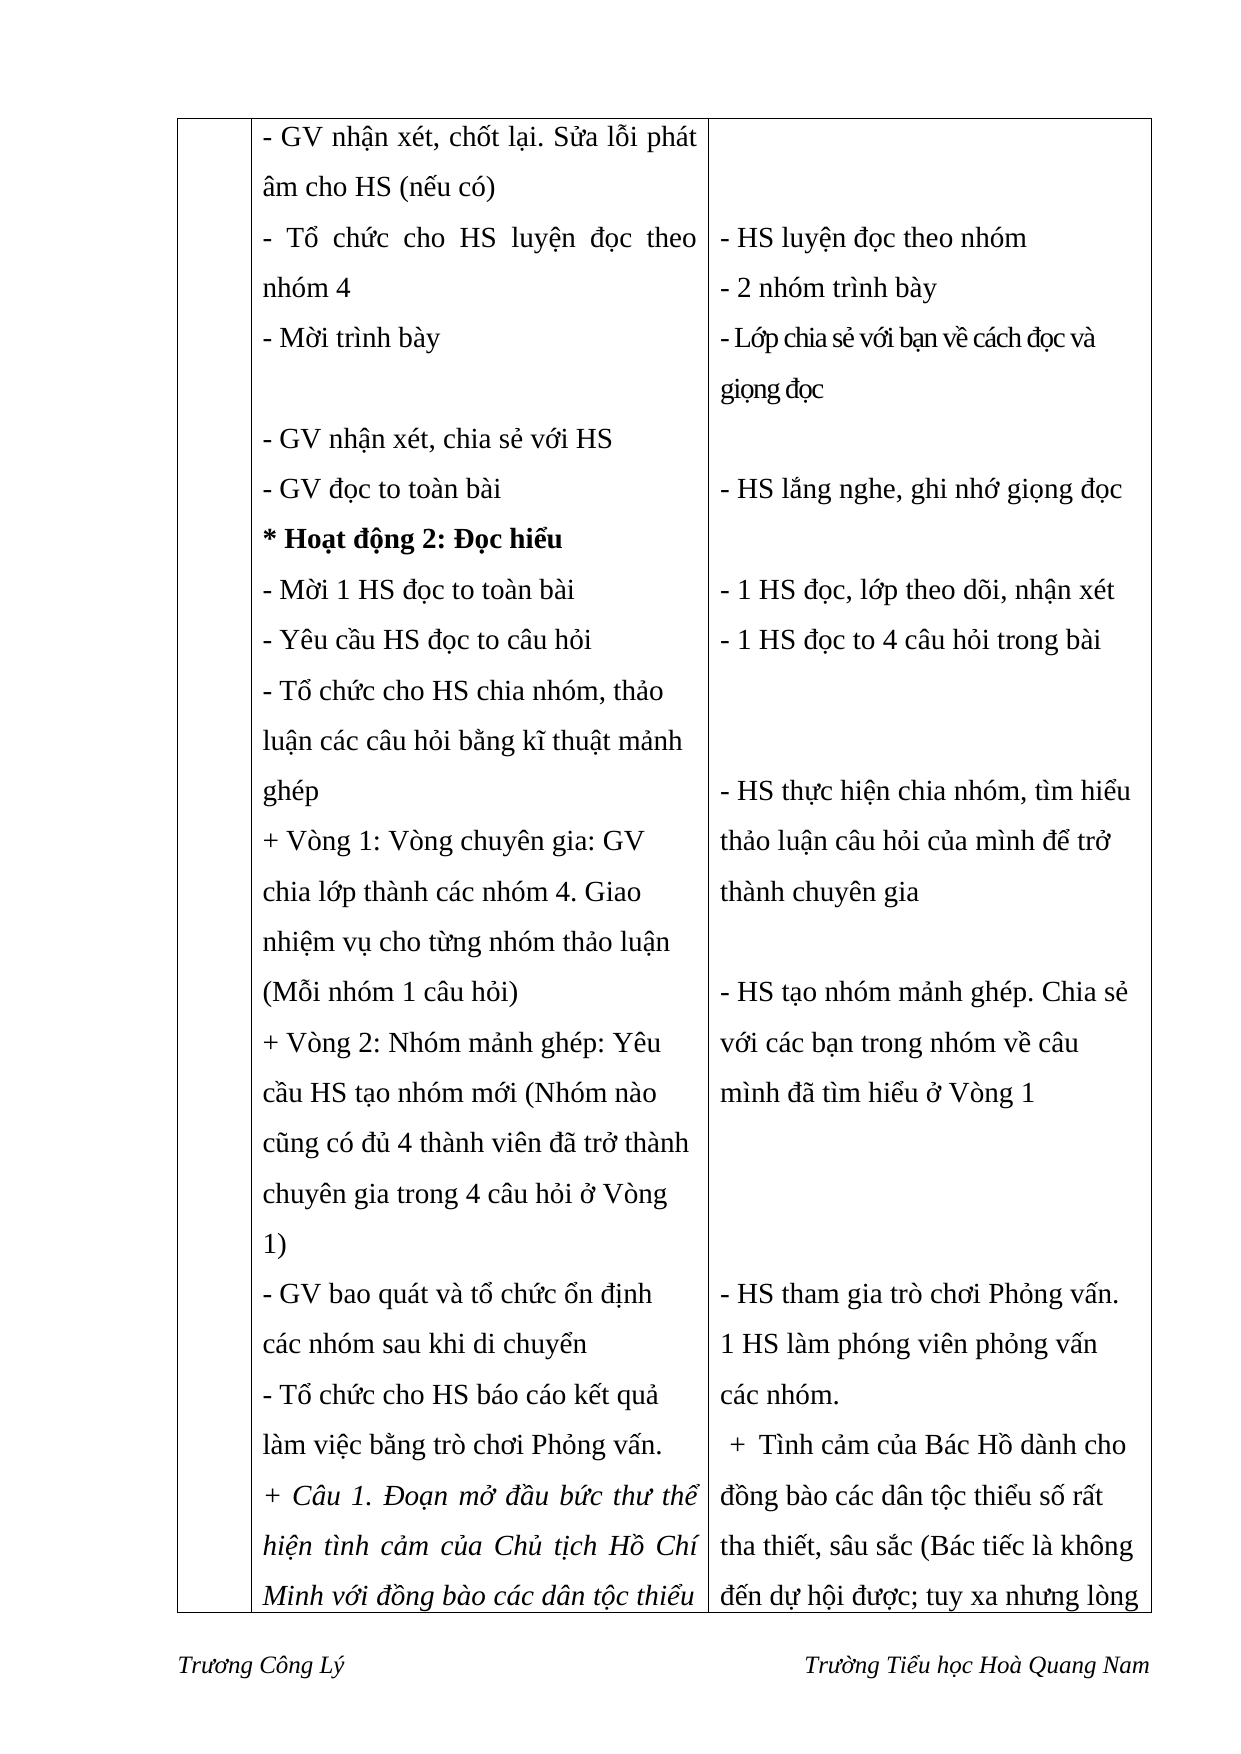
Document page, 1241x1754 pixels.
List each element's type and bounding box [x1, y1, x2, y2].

table_cell [178, 119, 251, 1612]
table_cell [709, 119, 1151, 1612]
table_cell [252, 119, 708, 1612]
